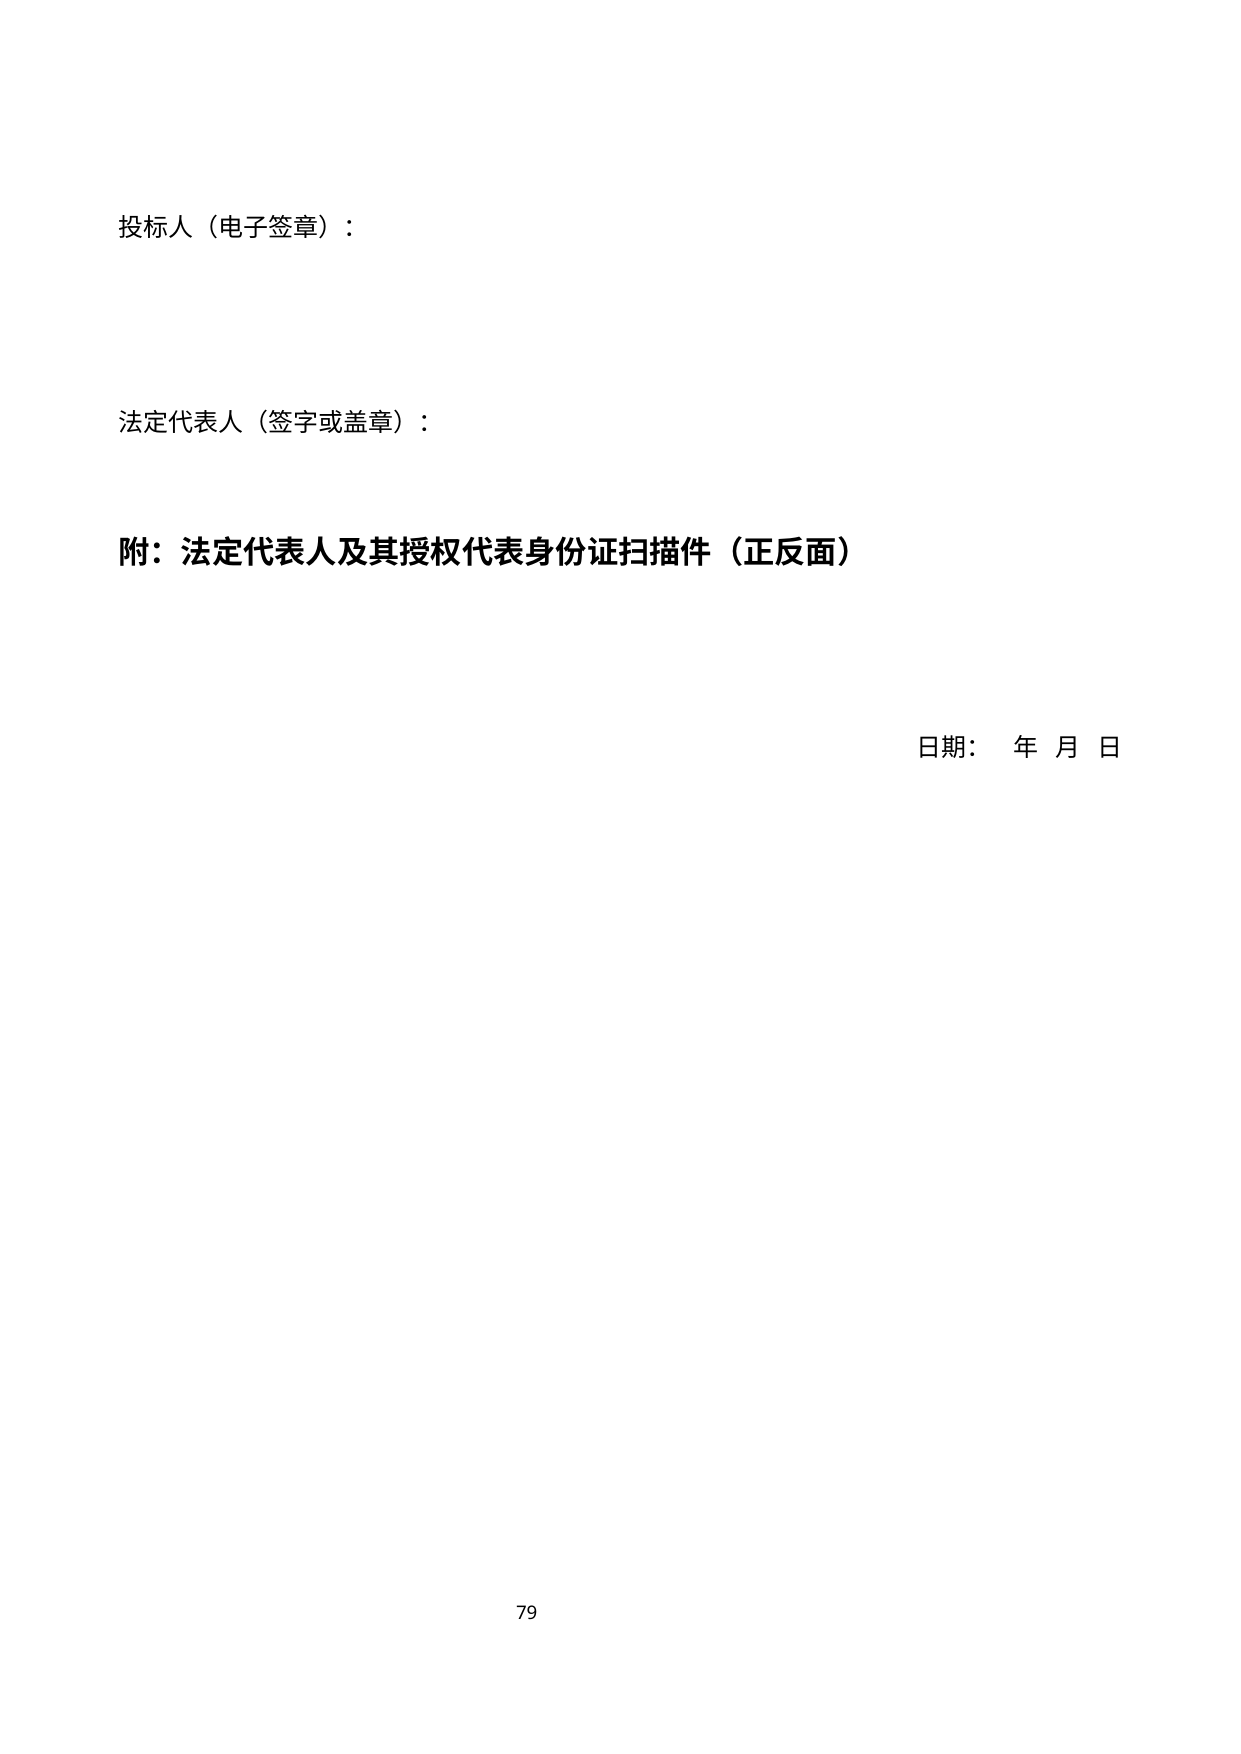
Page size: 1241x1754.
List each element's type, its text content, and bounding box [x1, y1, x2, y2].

text 法定代表人（签字或盖章）： [118, 388, 1122, 453]
text 投标人（电子签章）： [118, 193, 1122, 258]
text 附：法定代表人及其授权代表身份证扫描件（正反面） [118, 518, 1122, 583]
text 日期： 年 月 日 [118, 713, 1122, 778]
